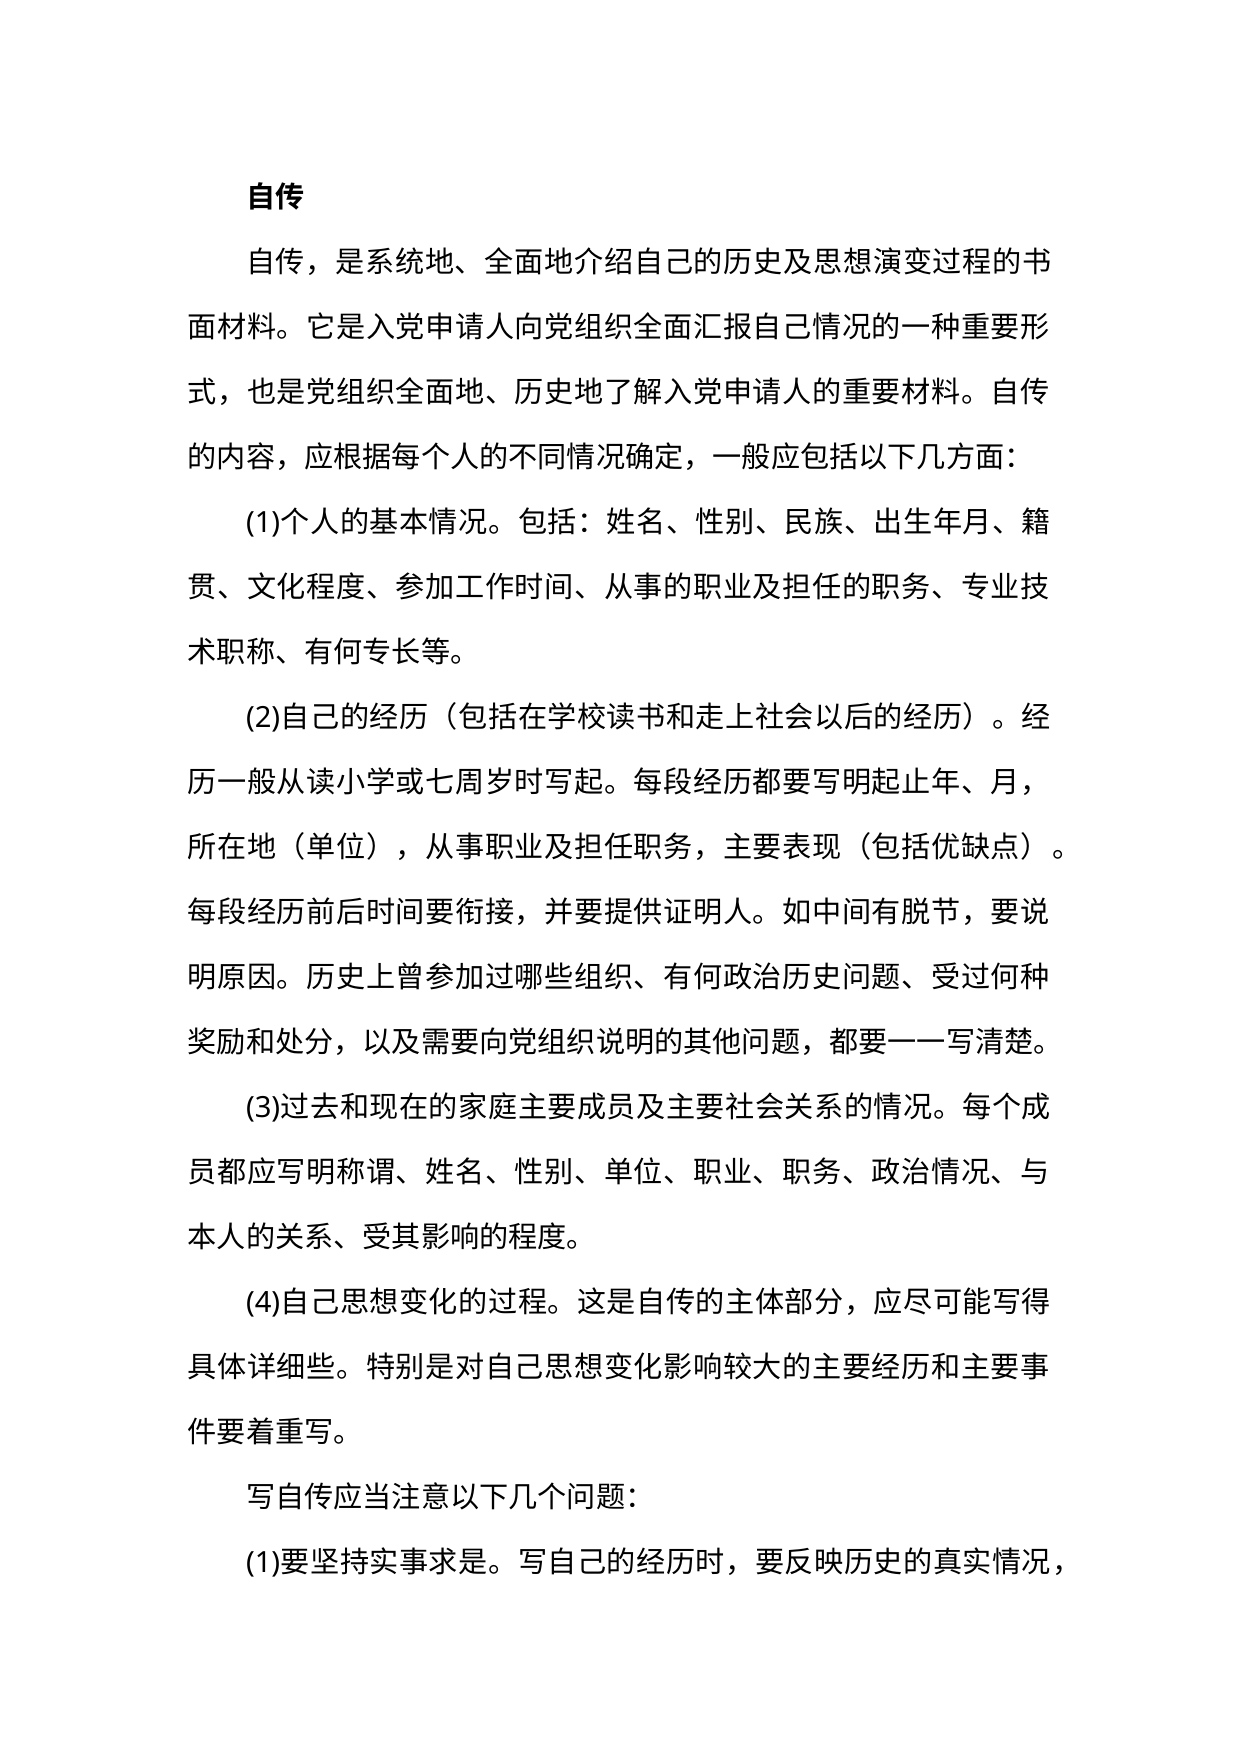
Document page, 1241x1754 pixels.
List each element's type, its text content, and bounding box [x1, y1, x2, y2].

text (3)过去和现在的家庭主要成员及主要社会关系的情况。每个成员都应写明称谓、姓名、性别、单位、职业、职务、政治情况、与本人的关系、受其影响的程度。 [187, 1072, 1053, 1267]
text 自传 [187, 162, 1053, 227]
text (4)自己思想变化的过程。这是自传的主体部分，应尽可能写得具体详细些。特别是对自己思想变化影响较大的主要经历和主要事件要着重写。 [187, 1267, 1053, 1462]
text 自传，是系统地、全面地介绍自己的历史及思想演变过程的书面材料。它是入党申请人向党组织全面汇报自己情况的一种重要形式，也是党组织全面地、历史地了解入党申请人的重要材料。自传的内容，应根据每个人的不同情况确定，一般应包括以下几方面： [187, 227, 1053, 487]
text (1)个人的基本情况。包括：姓名、性别、民族、出生年月、籍贯、文化程度、参加工作时间、从事的职业及担任的职务、专业技术职称、有何专长等。 [187, 487, 1053, 682]
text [187, 1527, 1053, 1592]
text (2)自己的经历（包括在学校读书和走上社会以后的经历）。经历一般从读小学或七周岁时写起。每段经历都要写明起止年、月，所在地（单位），从事职业及担任职务，主要表现（包括优缺点）。每段经历前后时间要衔接，并要提供证明人。如中间有脱节，要说明原因。历史上曾参加过哪些组织、有何政治历史问题、受过何种奖励和处分，以及需要向党组织说明的其他问题，都要一一写清楚。 [187, 682, 1053, 1072]
text 写自传应当注意以下几个问题： [187, 1462, 1053, 1527]
